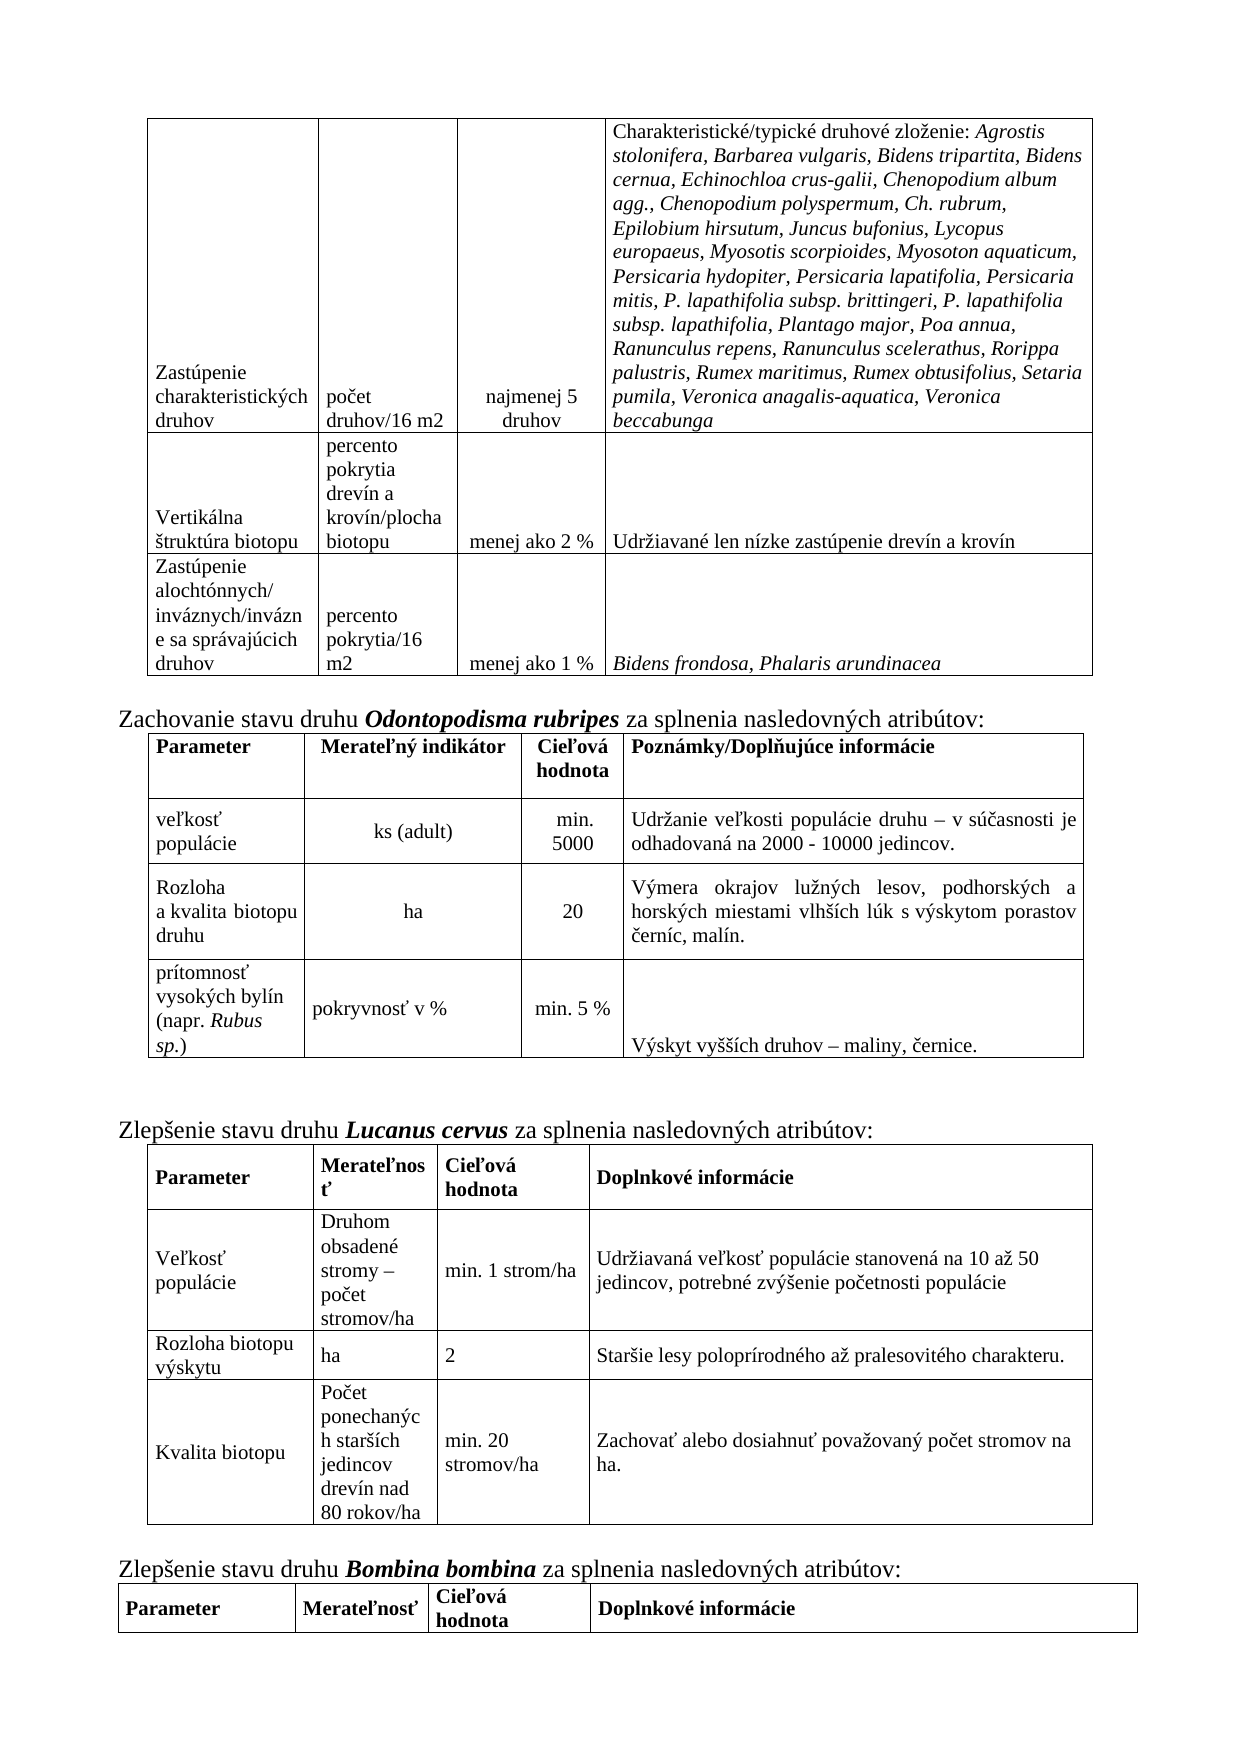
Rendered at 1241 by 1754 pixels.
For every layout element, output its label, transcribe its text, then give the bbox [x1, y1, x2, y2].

table_cell ks (adult) [305, 799, 521, 862]
table_cell Charakteristické/typické druhové zloženie: Agrostis stolonifera, Barbarea vulgaris, Bidens tripartita, Bidens cernua, Echinochloa crus-galii, Chenopodium album agg., Chenopodium polyspermum, Ch. rubrum, Epilobium hirsutum, Juncus bufonius, Lycopus europaeus, Myosotis scorpioides, Myosoton aquaticum, Persicaria hydopiter, Persicaria lapatifolia, Persicaria mitis, P. lapathifolia subsp. brittingeri, P. lapathifolia subsp. lapathifolia, Plantago major, Poa annua, Ranunculus repens, Ranunculus scelerathus, Rorippa palustris, Rumex maritimus, Rumex obtusifolius, Setaria pumila, Veronica anagalis-aquatica, Veronica beccabunga [606, 119, 1092, 432]
table_cell Bidens frondosa, Phalaris arundinacea [606, 554, 1092, 675]
table_cell Počet ponechaných starších jedincov drevín nad 80 rokov/ha [314, 1380, 437, 1524]
table_cell Staršie lesy poloprírodného až pralesovitého charakteru. [590, 1331, 1092, 1379]
table_cell Zastúpenie alochtónnych/ inváznych/invázne sa správajúcich druhov [148, 554, 318, 675]
table_cell ha [305, 864, 521, 959]
table_cell min. 5000 [522, 799, 623, 862]
table_cell Výskyt vyšších druhov – maliny, černice. [624, 960, 1083, 1057]
table_header Merateľnosť [296, 1584, 428, 1632]
table_cell Výmera okrajov lužných lesov, podhorských a horských miestami vlhších lúk s výskytom porastov černíc, malín. [624, 864, 1083, 959]
table_cell prítomnosť vysokých bylín (napr. Rubus sp.) [149, 960, 304, 1057]
table_cell veľkosť populácie [149, 799, 304, 862]
table_cell min. 5 % [522, 960, 623, 1057]
table_header Merateľný indikátor [305, 734, 521, 798]
table_cell 2 [438, 1331, 589, 1379]
table_header Merateľnosť [314, 1145, 437, 1208]
table_cell počet druhov/16 m2 [319, 119, 457, 432]
table_header Parameter [149, 734, 304, 798]
table_cell Druhom obsadené stromy – počet stromov/ha [314, 1210, 437, 1330]
table_header Cieľová hodnota [438, 1145, 589, 1208]
table_cell percento pokrytia drevín a krovín/plocha biotopu [319, 433, 457, 553]
table_cell Vertikálna štruktúra biotopu [148, 433, 318, 553]
text Zlepšenie stavu druhu Lucanus cervus za splnenia nasledovných atribútov: [118, 1115, 1092, 1144]
table_cell Udržanie veľkosti populácie druhu – v súčasnosti je odhadovaná na 2000 - 10000 jedincov. [624, 799, 1083, 862]
table_cell min. 1 strom/ha [438, 1210, 589, 1330]
text Zlepšenie stavu druhu Bombina bombina za splnenia nasledovných atribútov: [118, 1554, 1092, 1583]
table_header Cieľová hodnota [429, 1584, 590, 1632]
table_cell menej ako 1 % [458, 554, 605, 675]
table_cell Veľkosť populácie [148, 1210, 313, 1330]
table_cell Kvalita biotopu [148, 1380, 313, 1524]
table_cell Udržiavané len nízke zastúpenie drevín a krovín [606, 433, 1092, 553]
table_header Parameter [119, 1584, 295, 1632]
text Zachovanie stavu druhu Odontopodisma rubripes za splnenia nasledovných atribútov: [118, 704, 1092, 733]
table_header Poznámky/Doplňujúce informácie [624, 734, 1083, 798]
table_cell min. 20 stromov/ha [438, 1380, 589, 1524]
table_cell Rozloha biotopu výskytu [148, 1331, 313, 1379]
table_cell 20 [522, 864, 623, 959]
table_cell ha [314, 1331, 437, 1379]
table_cell Zachovať alebo dosiahnuť považovaný počet stromov na ha. [590, 1380, 1092, 1524]
table_cell menej ako 2 % [458, 433, 605, 553]
table_header Doplnkové informácie [590, 1145, 1092, 1208]
table_cell Udržiavaná veľkosť populácie stanovená na 10 až 50 jedincov, potrebné zvýšenie početnosti populácie [590, 1210, 1092, 1330]
table_header Parameter [148, 1145, 313, 1208]
table_header Cieľová hodnota [522, 734, 623, 798]
table_cell najmenej 5 druhov [458, 119, 605, 432]
table_header Doplnkové informácie [591, 1584, 1137, 1632]
table_cell Zastúpenie charakteristických druhov [148, 119, 318, 432]
table_cell percento pokrytia/16 m2 [319, 554, 457, 675]
table_cell Rozloha a kvalita biotopu druhu [149, 864, 304, 959]
table_cell pokryvnosť v % [305, 960, 521, 1057]
